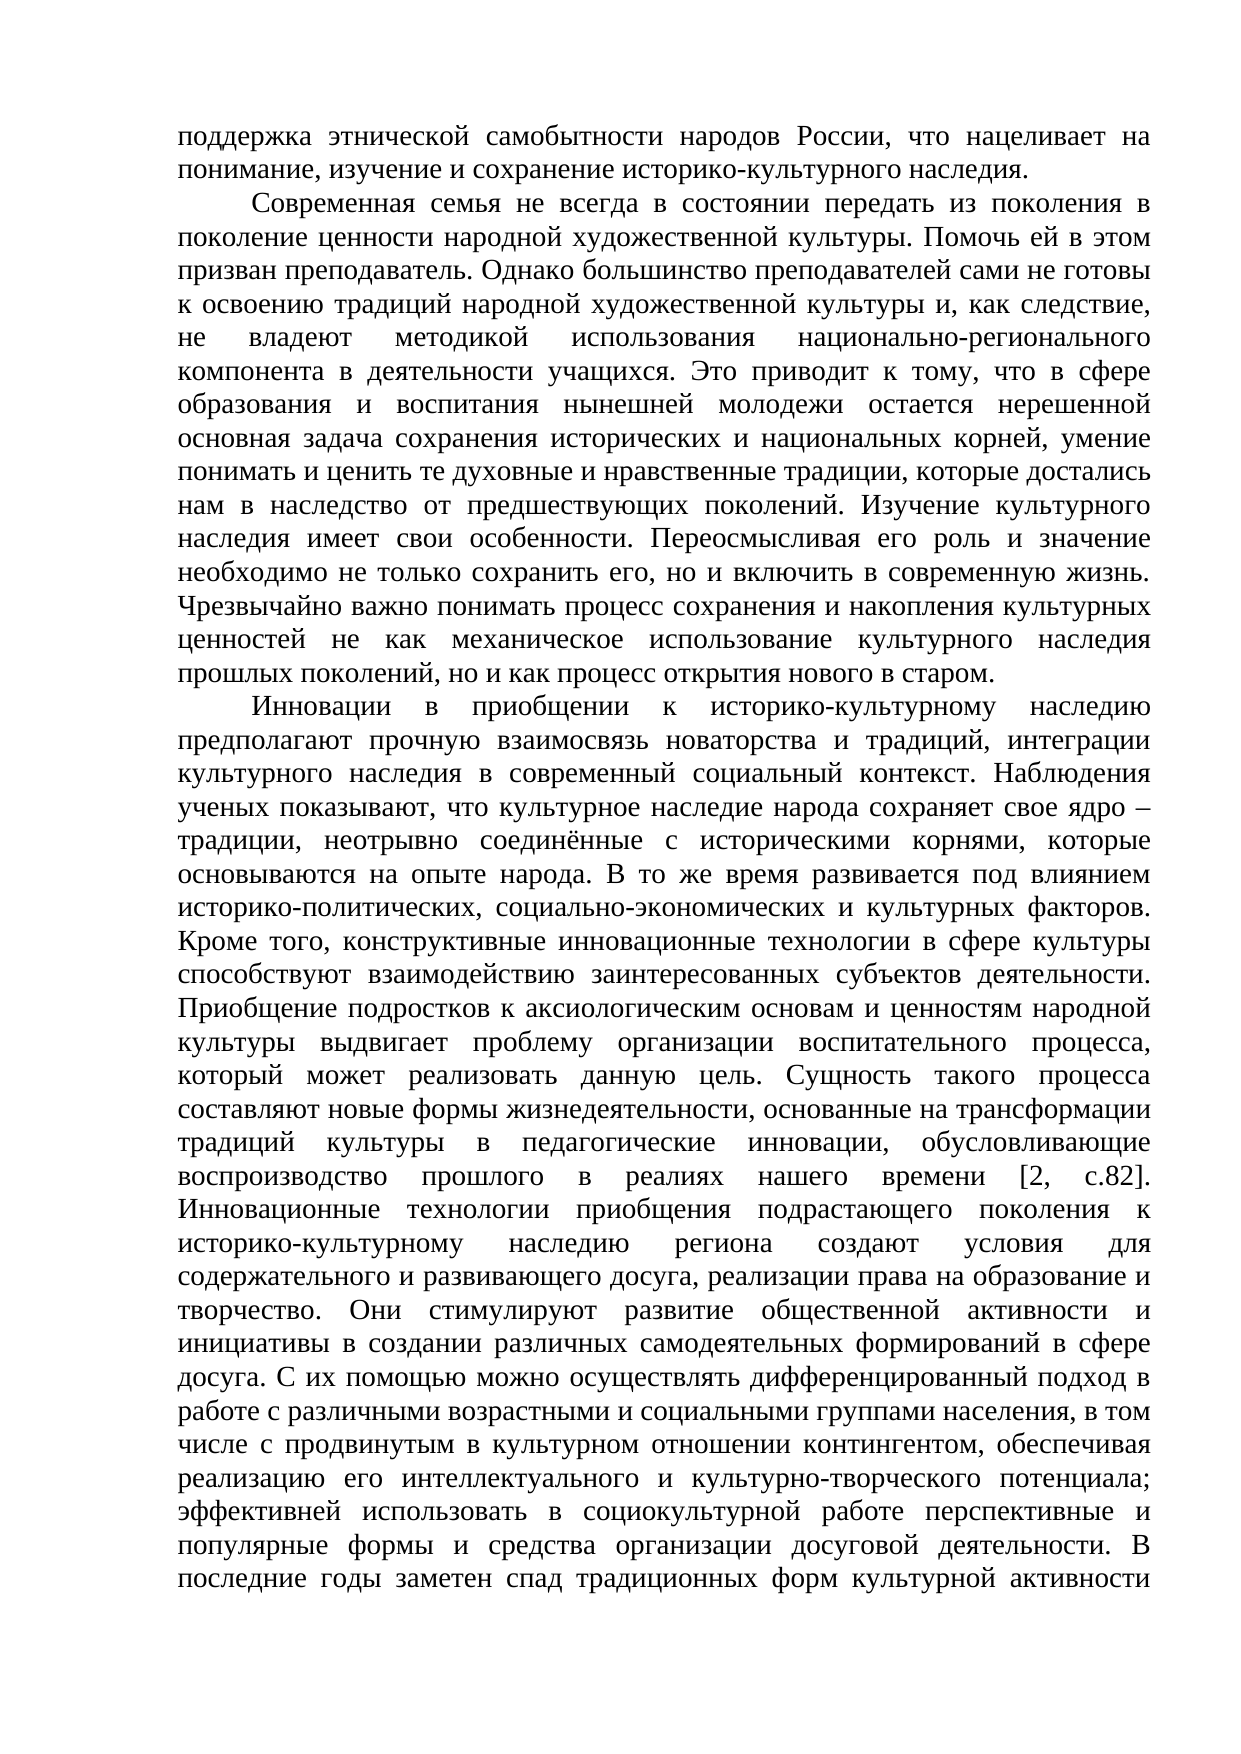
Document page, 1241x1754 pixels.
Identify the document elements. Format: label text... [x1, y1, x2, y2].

text Современная семья не всегда в состоянии передать из поколения в поколение ценности народной художественной культуры. Помочь ей в этом призван преподаватель. Однако большинство преподавателей сами не готовы к освоению традиций народной художественной культуры и, как следствие, не владеют методикой использования национально-регионального компонента в деятельности учащихся. Это приводит к тому, что в сфере образования и воспитания нынешней молодежи остается нерешенной основная задача сохранения исторических и национальных корней, умение понимать и ценить те духовные и нравственные традиции, которые достались нам в наследство от предшествующих поколений. Изучение культурного наследия имеет свои особенности. Переосмысливая его роль и значение необходимо не только сохранить его, но и включить в современную жизнь. Чрезвычайно важно понимать процесс сохранения и накопления культурных ценностей не как механическое использование культурного наследия прошлых поколений, но и как процесс открытия нового в старом. [177, 185, 1152, 688]
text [177, 118, 1152, 185]
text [177, 688, 1152, 1594]
